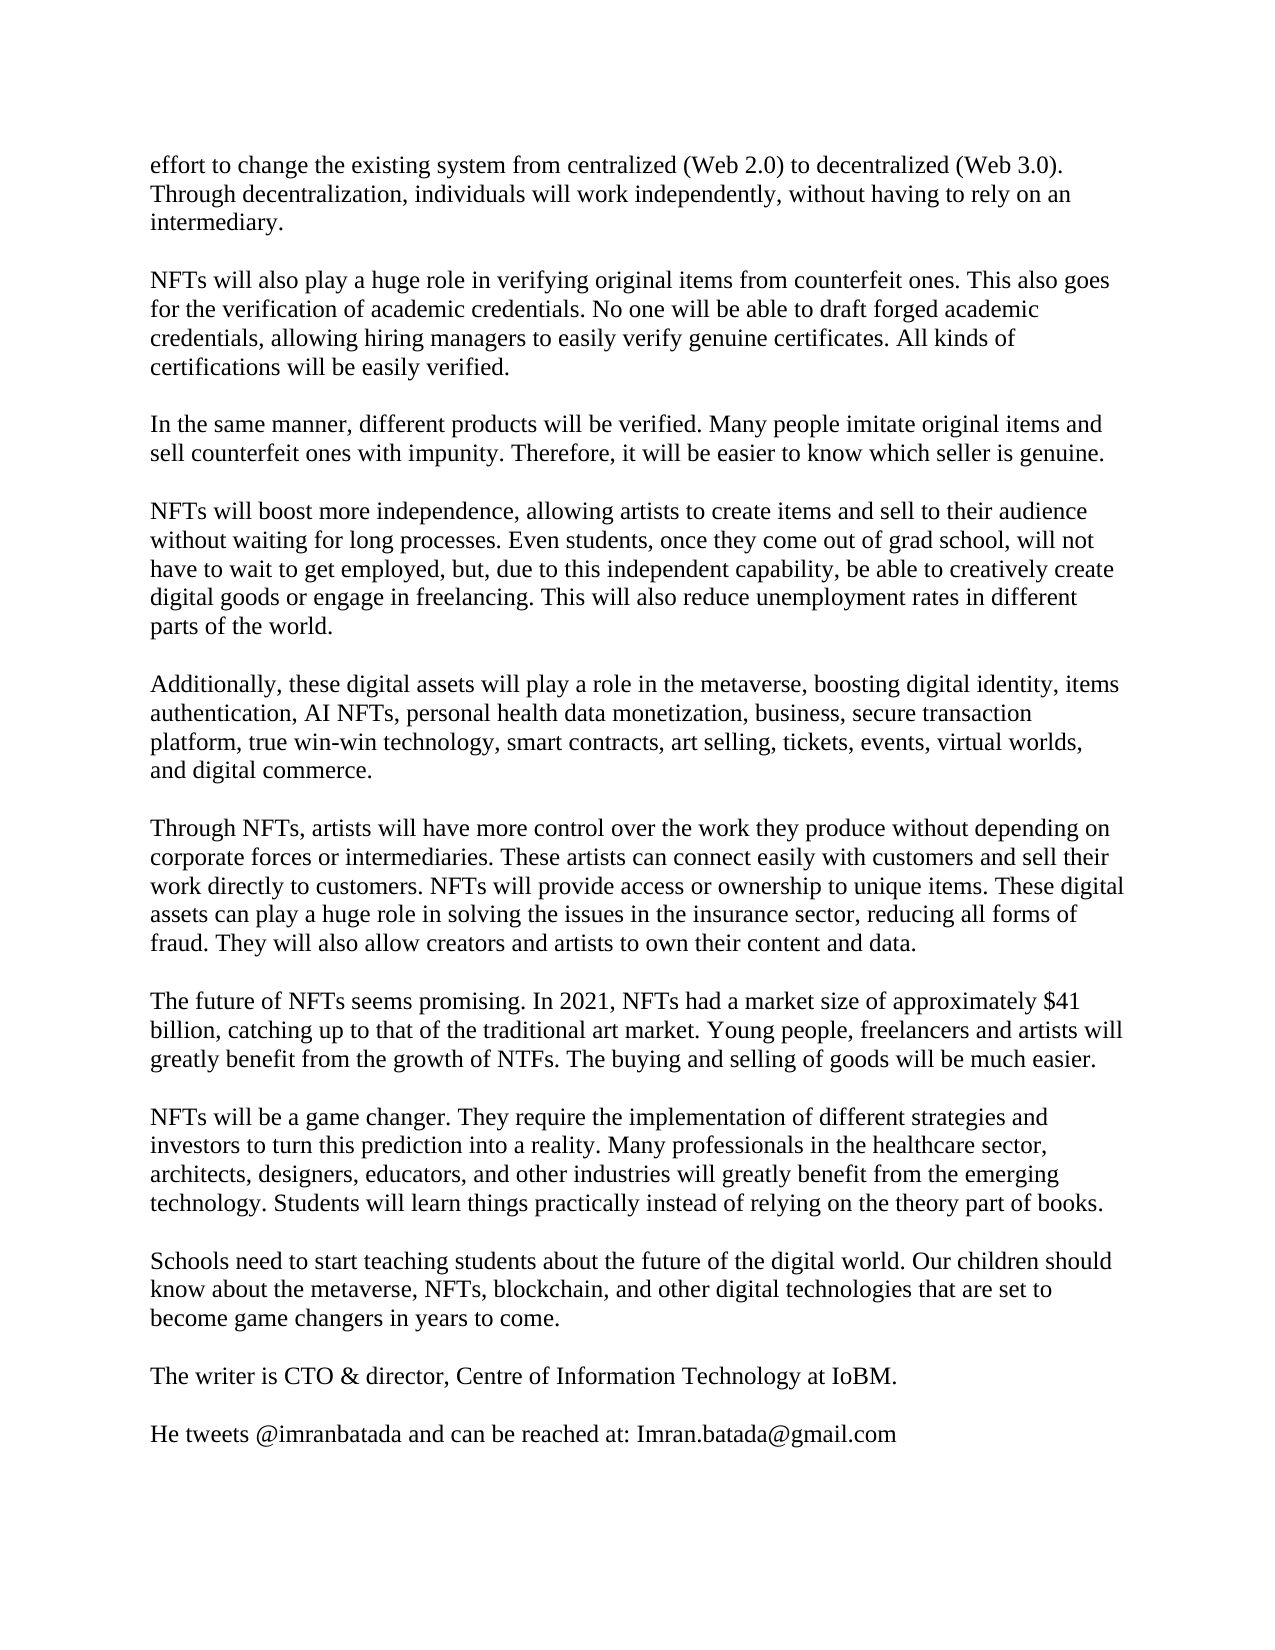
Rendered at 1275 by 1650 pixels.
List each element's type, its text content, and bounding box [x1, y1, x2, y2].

text He tweets @imranbatada and can be reached at: Imran.batada@gmail.com [150, 1419, 1125, 1448]
text Additionally, these digital assets will play a role in the metaverse, boosting digital identity, items authentication, AI NFTs, personal health data monetization, business, secure transaction platform, true win-win technology, smart contracts, art selling, tickets, events, virtual worlds, and digital commerce. [150, 669, 1125, 784]
text NFTs will boost more independence, allowing artists to create items and sell to their audience without waiting for long processes. Even students, once they come out of grad school, will not have to wait to get employed, but, due to this independent capability, be able to creatively create digital goods or engage in freelancing. This will also reduce unemployment rates in different parts of the world. [150, 496, 1125, 640]
text NFTs will be a game changer. They require the implementation of different strategies and investors to turn this prediction into a reality. Many professionals in the healthcare sector, architects, designers, educators, and other industries will greatly benefit from the emerging technology. Students will learn things practically instead of relying on the theory part of books. [150, 1102, 1125, 1217]
text Through NFTs, artists will have more control over the work they produce without depending on corporate forces or intermediaries. These artists can connect easily with customers and sell their work directly to customers. NFTs will provide access or ownership to unique items. These digital assets can play a huge role in solving the issues in the insurance sector, reducing all forms of fraud. They will also allow creators and artists to own their content and data. [150, 813, 1125, 957]
text The future of NFTs seems promising. In 2021, NFTs had a market size of approximately $41 billion, catching up to that of the traditional art market. Young people, freelancers and artists will greatly benefit from the growth of NTFs. The buying and selling of goods will be much easier. [150, 986, 1125, 1072]
text In the same manner, different products will be verified. Many people imitate original items and sell counterfeit ones with impunity. Therefore, it will be easier to know which seller is genuine. [150, 409, 1125, 467]
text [150, 150, 1125, 236]
text NFTs will also play a huge role in verifying original items from counterfeit ones. This also goes for the verification of academic credentials. No one will be able to draft forged academic credentials, allowing hiring managers to easily verify genuine certificates. All kinds of certifications will be easily verified. [150, 265, 1125, 380]
text The writer is CTO & director, Centre of Information Technology at IoBM. [150, 1361, 1125, 1390]
text Schools need to start teaching students about the future of the digital world. Our children should know about the metaverse, NFTs, blockchain, and other digital technologies that are set to become game changers in years to come. [150, 1246, 1125, 1332]
